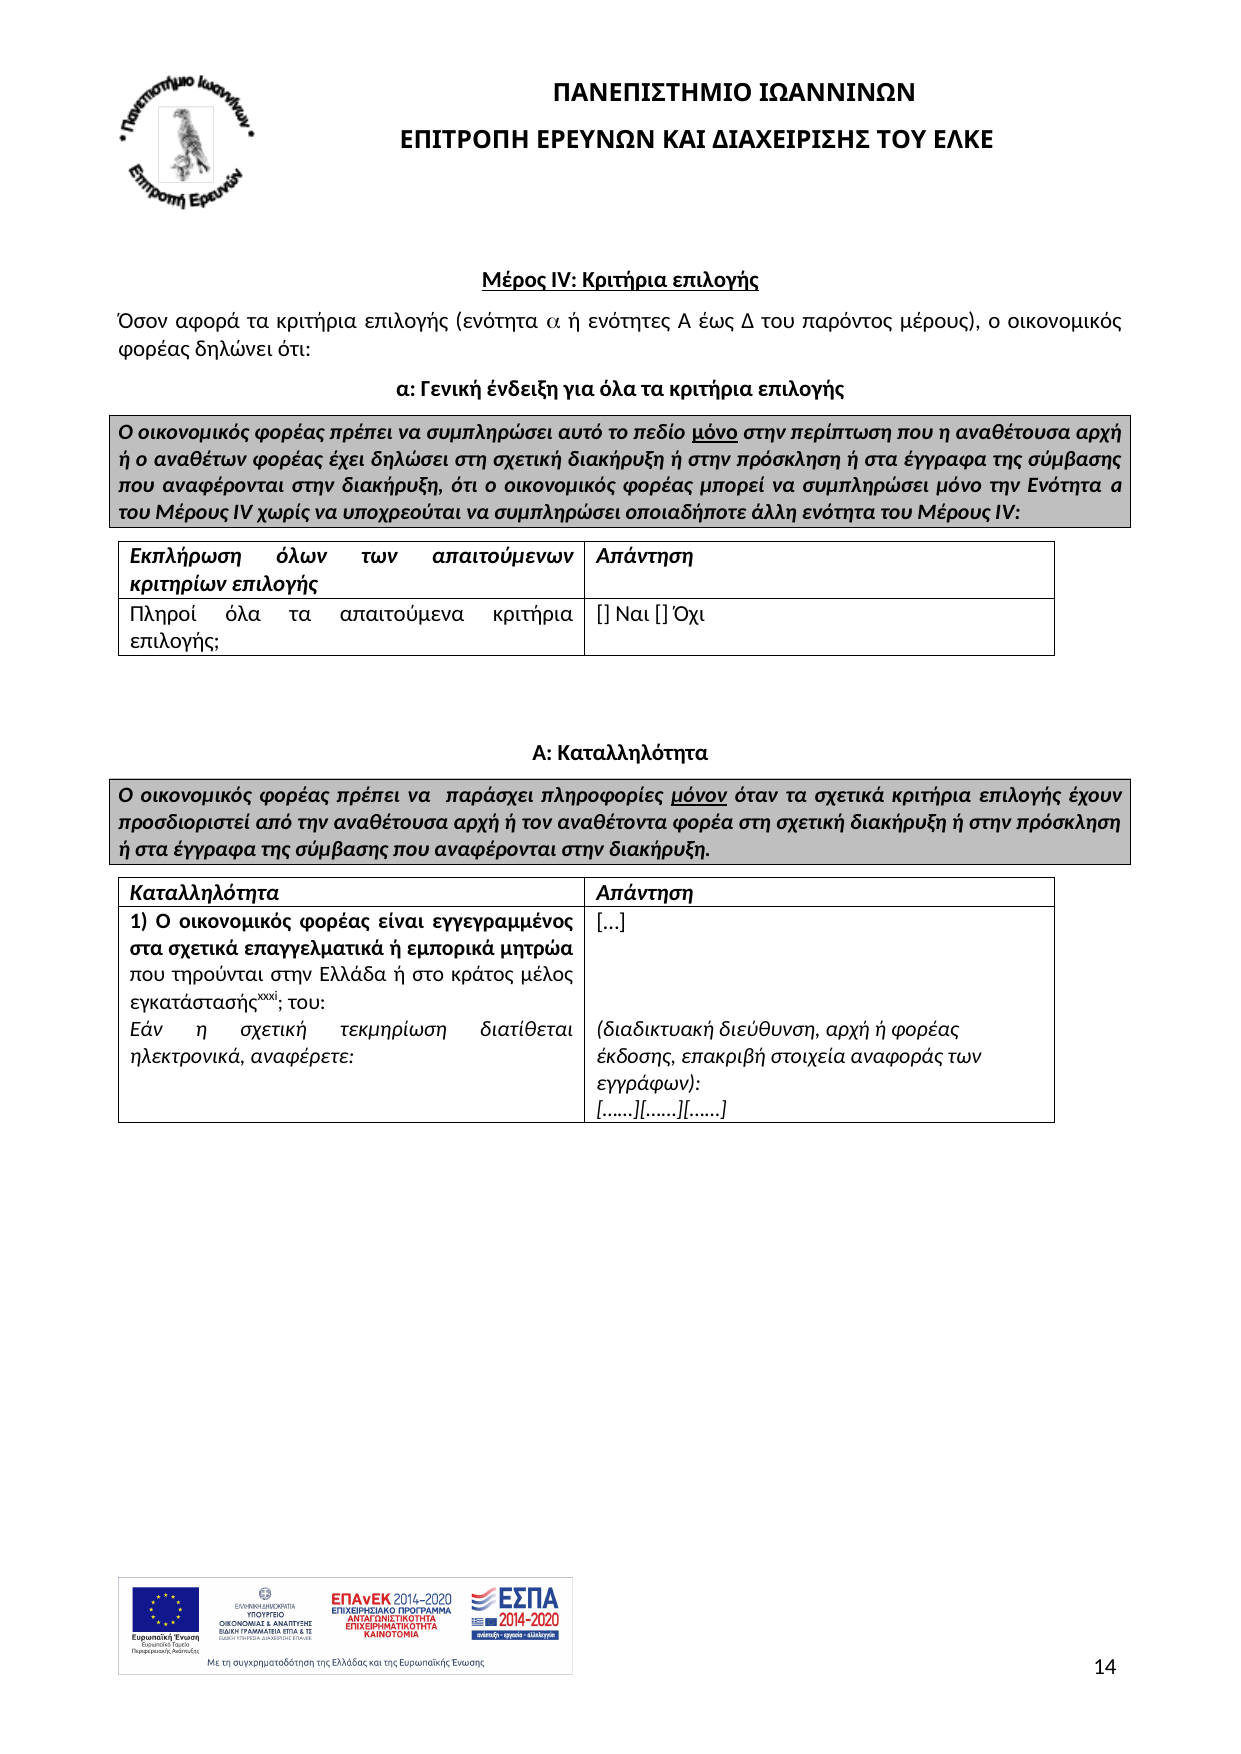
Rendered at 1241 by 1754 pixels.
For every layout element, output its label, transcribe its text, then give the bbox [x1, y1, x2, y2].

text Α: Καταλληλότητα [118, 738, 1122, 766]
text Μέρος IV: Κριτήρια επιλογής [118, 266, 1122, 293]
picture [118, 75, 258, 213]
picture [118, 1577, 573, 1675]
table_cell Πληροί όλα τα απαιτούμενα κριτήρια επιλογής; [119, 599, 584, 655]
table_cell [] Ναι [] Όχι [585, 599, 1054, 655]
table_cell 1) Ο οικονομικός φορέας είναι εγγεγραμμένος στα σχετικά επαγγελματικά ή εμπορικά μητρώα που τηρούνται στην Ελλάδα ή στο κράτος μέλος εγκατάστασής; του: Εάν η σχετική τεκμηρίωση διατίθεται ηλεκτρονικά, αναφέρετε: [119, 907, 584, 1122]
table_header Απάντηση [585, 542, 1054, 598]
table_cell […] (διαδικτυακή διεύθυνση, αρχή ή φορέας έκδοσης, επακριβή στοιχεία αναφοράς των εγγράφων): [……][……][……] [585, 907, 1054, 1122]
table_header Καταλληλότητα [119, 878, 584, 906]
text Ο οικονομικός φορέας πρέπει να συμπληρώσει αυτό το πεδίο μόνο στην περίπτωση που η αναθέτουσα αρχή ή ο αναθέτων φορέας έχει δηλώσει στη σχετική διακήρυξη ή στην πρόσκληση ή στα έγγραφα της σύμβασης που αναφέρονται στην διακήρυξη, ότι ο οικονομικός φορέας μπορεί να συμπληρώσει μόνο την Ενότητα a του Μέρους ΙV χωρίς να υποχρεούται να συμπληρώσει οποιαδήποτε άλλη ενότητα του Μέρους ΙV: [110, 416, 1130, 527]
table_header Εκπλήρωση όλων των απαιτούμενων κριτηρίων επιλογής [119, 542, 584, 598]
text Ο οικονομικός φορέας πρέπει να παράσχει πληροφορίες μόνον όταν τα σχετικά κριτήρια επιλογής έχουν προσδιοριστεί από την αναθέτουσα αρχή ή τον αναθέτοντα φορέα στη σχετική διακήρυξη ή στην πρόσκληση ή στα έγγραφα της σύμβασης που αναφέρονται στην διακήρυξη. [110, 780, 1130, 864]
table_header Απάντηση [585, 878, 1054, 906]
text Όσον αφορά τα κριτήρια επιλογής (ενότητα  ή ενότητες Α έως Δ του παρόντος μέρους), ο οικονομικός φορέας δηλώνει ότι: [118, 306, 1122, 362]
text α: Γενική ένδειξη για όλα τα κριτήρια επιλογής [118, 374, 1122, 403]
